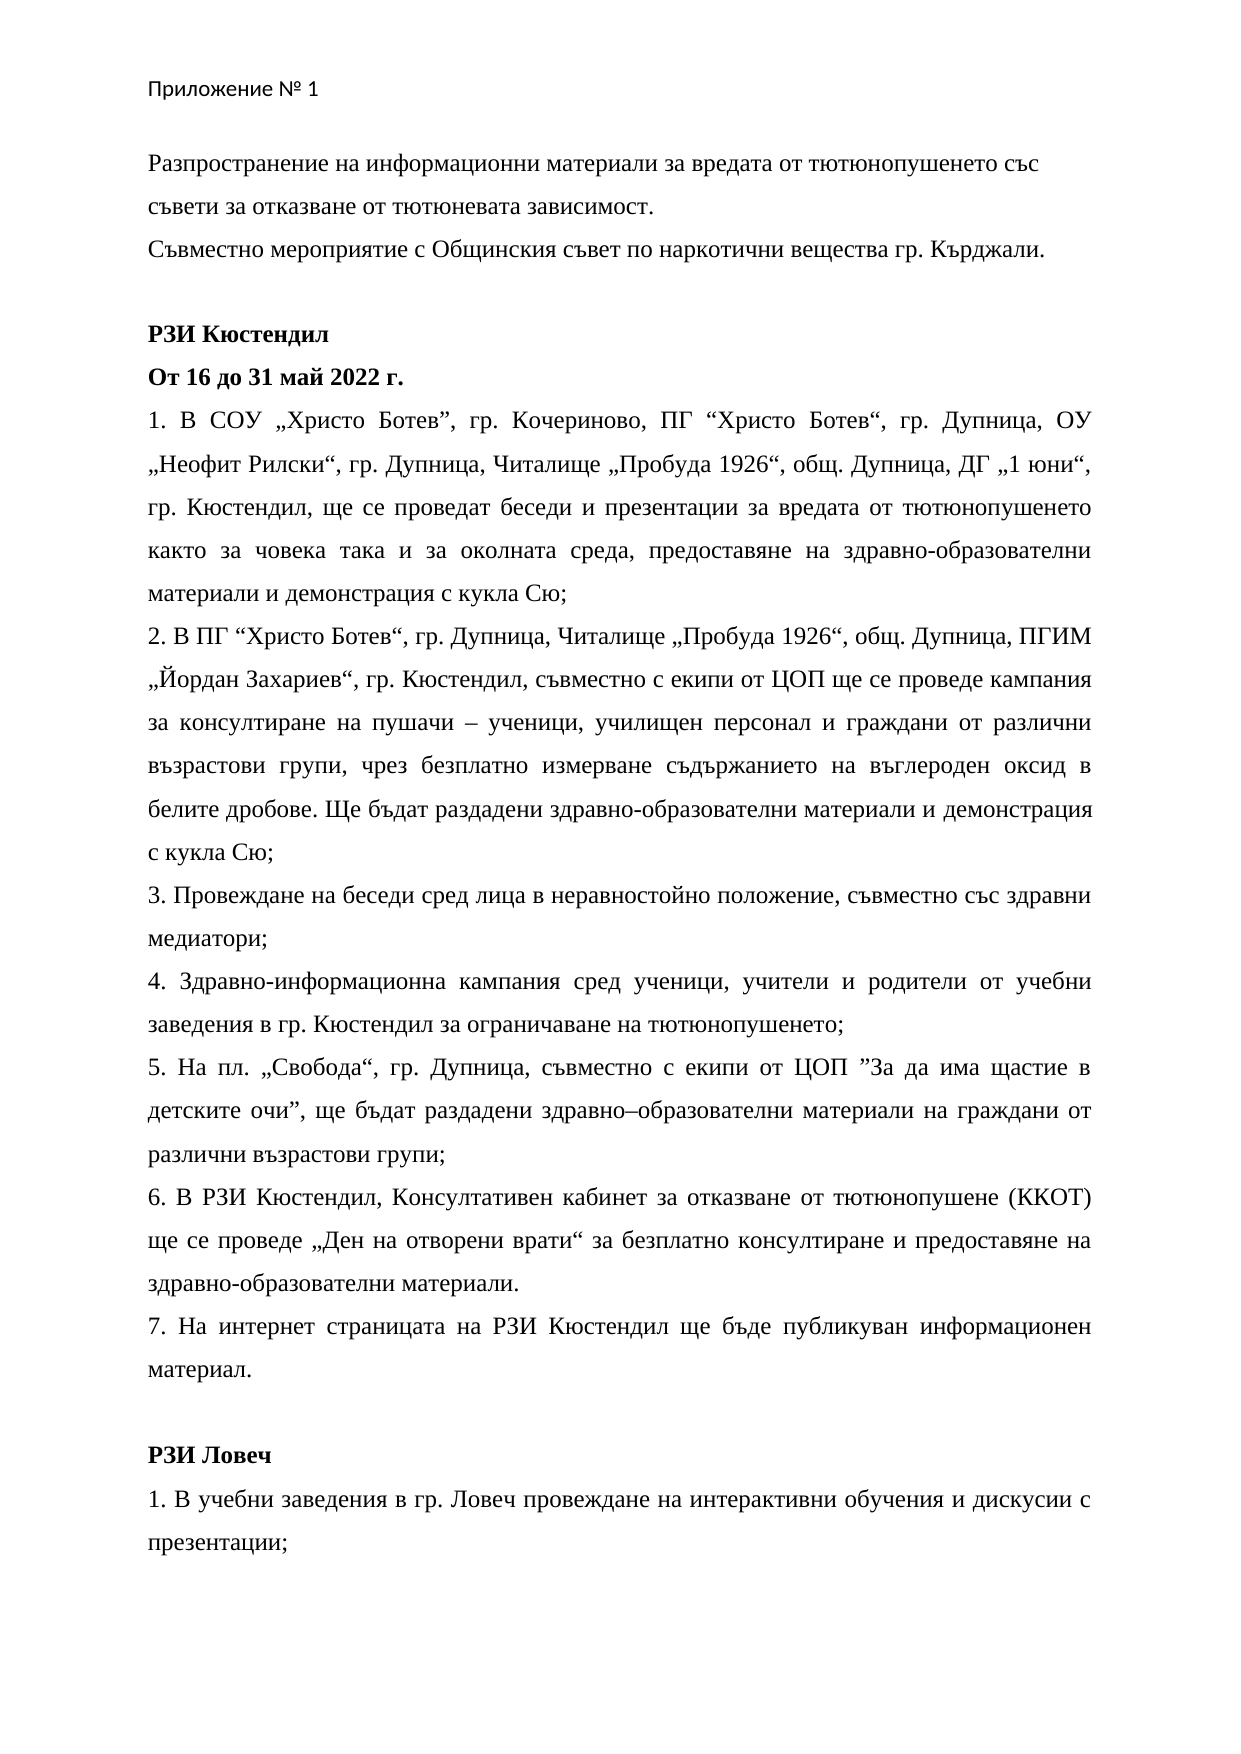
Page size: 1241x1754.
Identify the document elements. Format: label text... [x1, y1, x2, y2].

text РЗИ Кюстендил [148, 319, 1093, 348]
text 6. В РЗИ Кюстендил, Консултативен кабинет за отказване от тютюнопушене (ККОТ) ще се проведе „Ден на отворени врати“ за безплатно консултиране и предоставяне на здравно-образователни материали. [148, 1182, 1093, 1297]
text 3. Провеждане на беседи сред лица в неравностойно положение, съвместно със здравни медиатори; [148, 880, 1093, 952]
text Разпространение на информационни материали за вредата от тютюнопушенето със съвети за отказване от тютюневата зависимост. [148, 148, 1093, 219]
text 5. На пл. „Свобода“, гр. Дупница, съвместно с екипи от ЦОП ”За да има щастие в детските очи”, ще бъдат раздадени здравно–образователни материали на граждани от различни възрастови групи; [148, 1052, 1093, 1167]
text 1. В СОУ „Христо Ботев”, гр. Кочериново, ПГ “Христо Ботев“, гр. Дупница, ОУ „Неофит Рилски“, гр. Дупница, Читалище „Пробуда 1926“, общ. Дупница, ДГ „1 юни“, гр. Кюстендил, ще се проведат беседи и презентации за вредата от тютюнопушенето както за човека така и за околната среда, предоставяне на здравно-образователни материали и демонстрация с кукла Сю; [148, 406, 1093, 607]
text Съвместно мероприятие с Общинския съвет по наркотични вещества гр. Кърджали. [148, 234, 1093, 263]
text 4. Здравно-информационна кампания сред ученици, учители и родители от учебни заведения в гр. Кюстендил за ограничаване на тютюнопушенето; [148, 966, 1093, 1038]
text 2. В ПГ “Христо Ботев“, гр. Дупница, Читалище „Пробуда 1926“, общ. Дупница, ПГИМ „Йордан Захариев“, гр. Кюстендил, съвместно с екипи от ЦОП ще се проведе кампания за консултиране на пушачи – ученици, училищен персонал и граждани от различни възрастови групи, чрез безплатно измерване съдържанието на въглероден оксид в белите дробове. Ще бъдат раздадени здравно-образователни материали и демонстрация с кукла Сю; [148, 621, 1093, 866]
text 7. На интернет страницата на РЗИ Кюстендил ще бъде публикуван информационен материал. [148, 1311, 1093, 1383]
text РЗИ Ловеч [148, 1441, 1093, 1469]
text От 16 до 31 май 2022 г. [148, 362, 1093, 391]
text 1. В учебни заведения в гр. Ловеч провеждане на интерактивни обучения и дискусии с презентации; [148, 1484, 1093, 1556]
